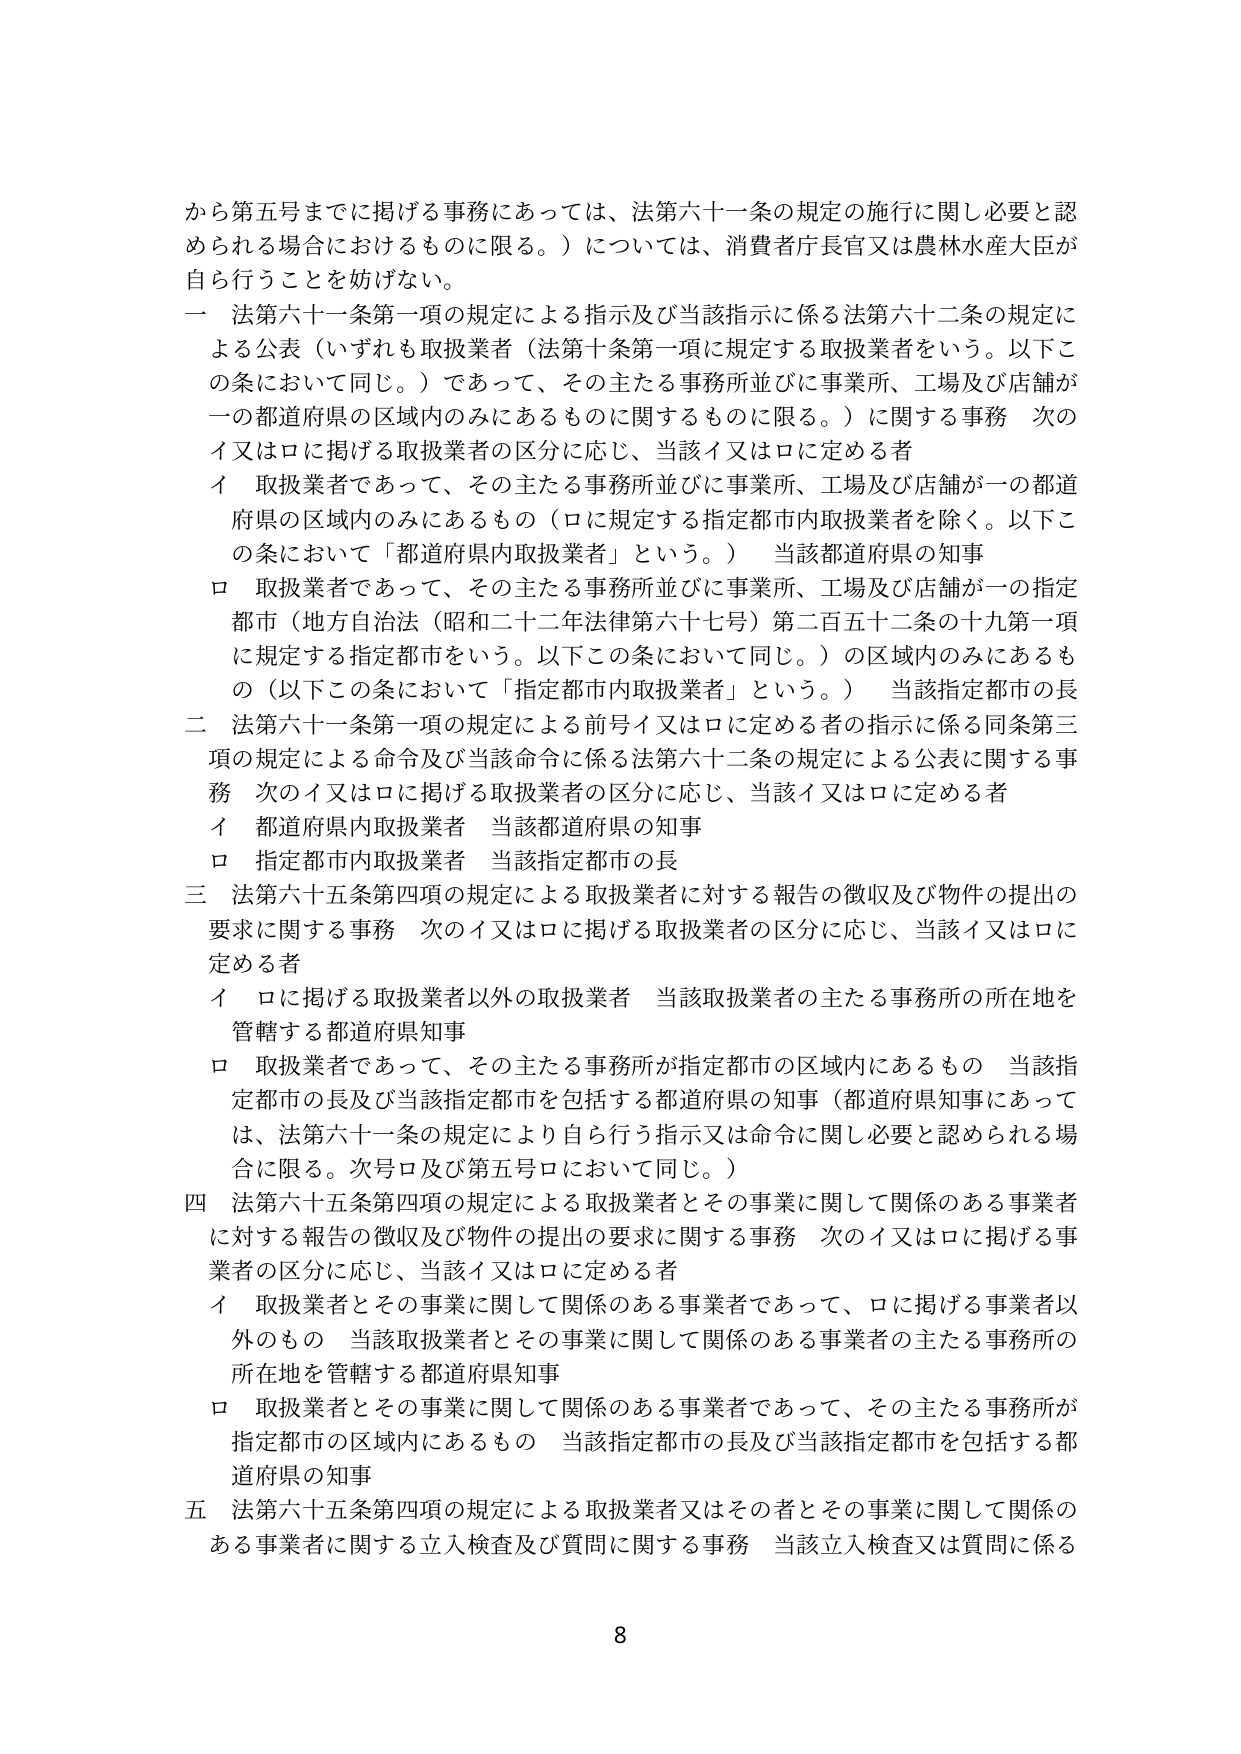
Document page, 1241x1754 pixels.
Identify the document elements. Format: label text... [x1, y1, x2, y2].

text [161, 194, 1079, 296]
text イ 取扱業者であって、その主たる事務所並びに事業所、工場及び店舗が一の都道府県の区域内のみにあるもの（ロに規定する指定都市内取扱業者を除く。以下この条において「都道府県内取扱業者」という。） 当該都道府県の知事 [207, 467, 1079, 569]
text 三 法第六十五条第四項の規定による取扱業者に対する報告の徴収及び物件の提出の要求に関する事務 次のイ又はロに掲げる取扱業者の区分に応じ、当該イ又はロに定める者 [184, 877, 1079, 979]
text ロ 取扱業者であって、その主たる事務所並びに事業所、工場及び店舗が一の指定都市（地方自治法（昭和二十二年法律第六十七号）第二百五十二条の十九第一項に規定する指定都市をいう。以下この条において同じ。）の区域内のみにあるもの（以下この条において「指定都市内取扱業者」という。） 当該指定都市の長 [207, 569, 1079, 706]
text イ 取扱業者とその事業に関して関係のある事業者であって、ロに掲げる事業者以外のもの 当該取扱業者とその事業に関して関係のある事業者の主たる事務所の所在地を管轄する都道府県知事 [207, 1287, 1079, 1389]
text ロ 取扱業者であって、その主たる事務所が指定都市の区域内にあるもの 当該指定都市の長及び当該指定都市を包括する都道府県の知事（都道府県知事にあっては、法第六十一条の規定により自ら行う指示又は命令に関し必要と認められる場合に限る。次号ロ及び第五号ロにおいて同じ。） [207, 1048, 1079, 1184]
text イ 都道府県内取扱業者 当該都道府県の知事 [207, 809, 1079, 843]
text ロ 取扱業者とその事業に関して関係のある事業者であって、その主たる事務所が指定都市の区域内にあるもの 当該指定都市の長及び当該指定都市を包括する都道府県の知事 [207, 1389, 1079, 1492]
text 二 法第六十一条第一項の規定による前号イ又はロに定める者の指示に係る同条第三項の規定による命令及び当該命令に係る法第六十二条の規定による公表に関する事務 次のイ又はロに掲げる取扱業者の区分に応じ、当該イ又はロに定める者 [184, 706, 1079, 809]
text イ ロに掲げる取扱業者以外の取扱業者 当該取扱業者の主たる事務所の所在地を管轄する都道府県知事 [207, 979, 1079, 1048]
text 四 法第六十五条第四項の規定による取扱業者とその事業に関して関係のある事業者に対する報告の徴収及び物件の提出の要求に関する事務 次のイ又はロに掲げる事業者の区分に応じ、当該イ又はロに定める者 [184, 1184, 1079, 1287]
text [184, 1492, 1079, 1560]
text ロ 指定都市内取扱業者 当該指定都市の長 [207, 843, 1079, 877]
text 一 法第六十一条第一項の規定による指示及び当該指示に係る法第六十二条の規定による公表（いずれも取扱業者（法第十条第一項に規定する取扱業者をいう。以下この条において同じ。）であって、その主たる事務所並びに事業所、工場及び店舗が一の都道府県の区域内のみにあるものに関するものに限る。）に関する事務 次のイ又はロに掲げる取扱業者の区分に応じ、当該イ又はロに定める者 [184, 296, 1079, 467]
